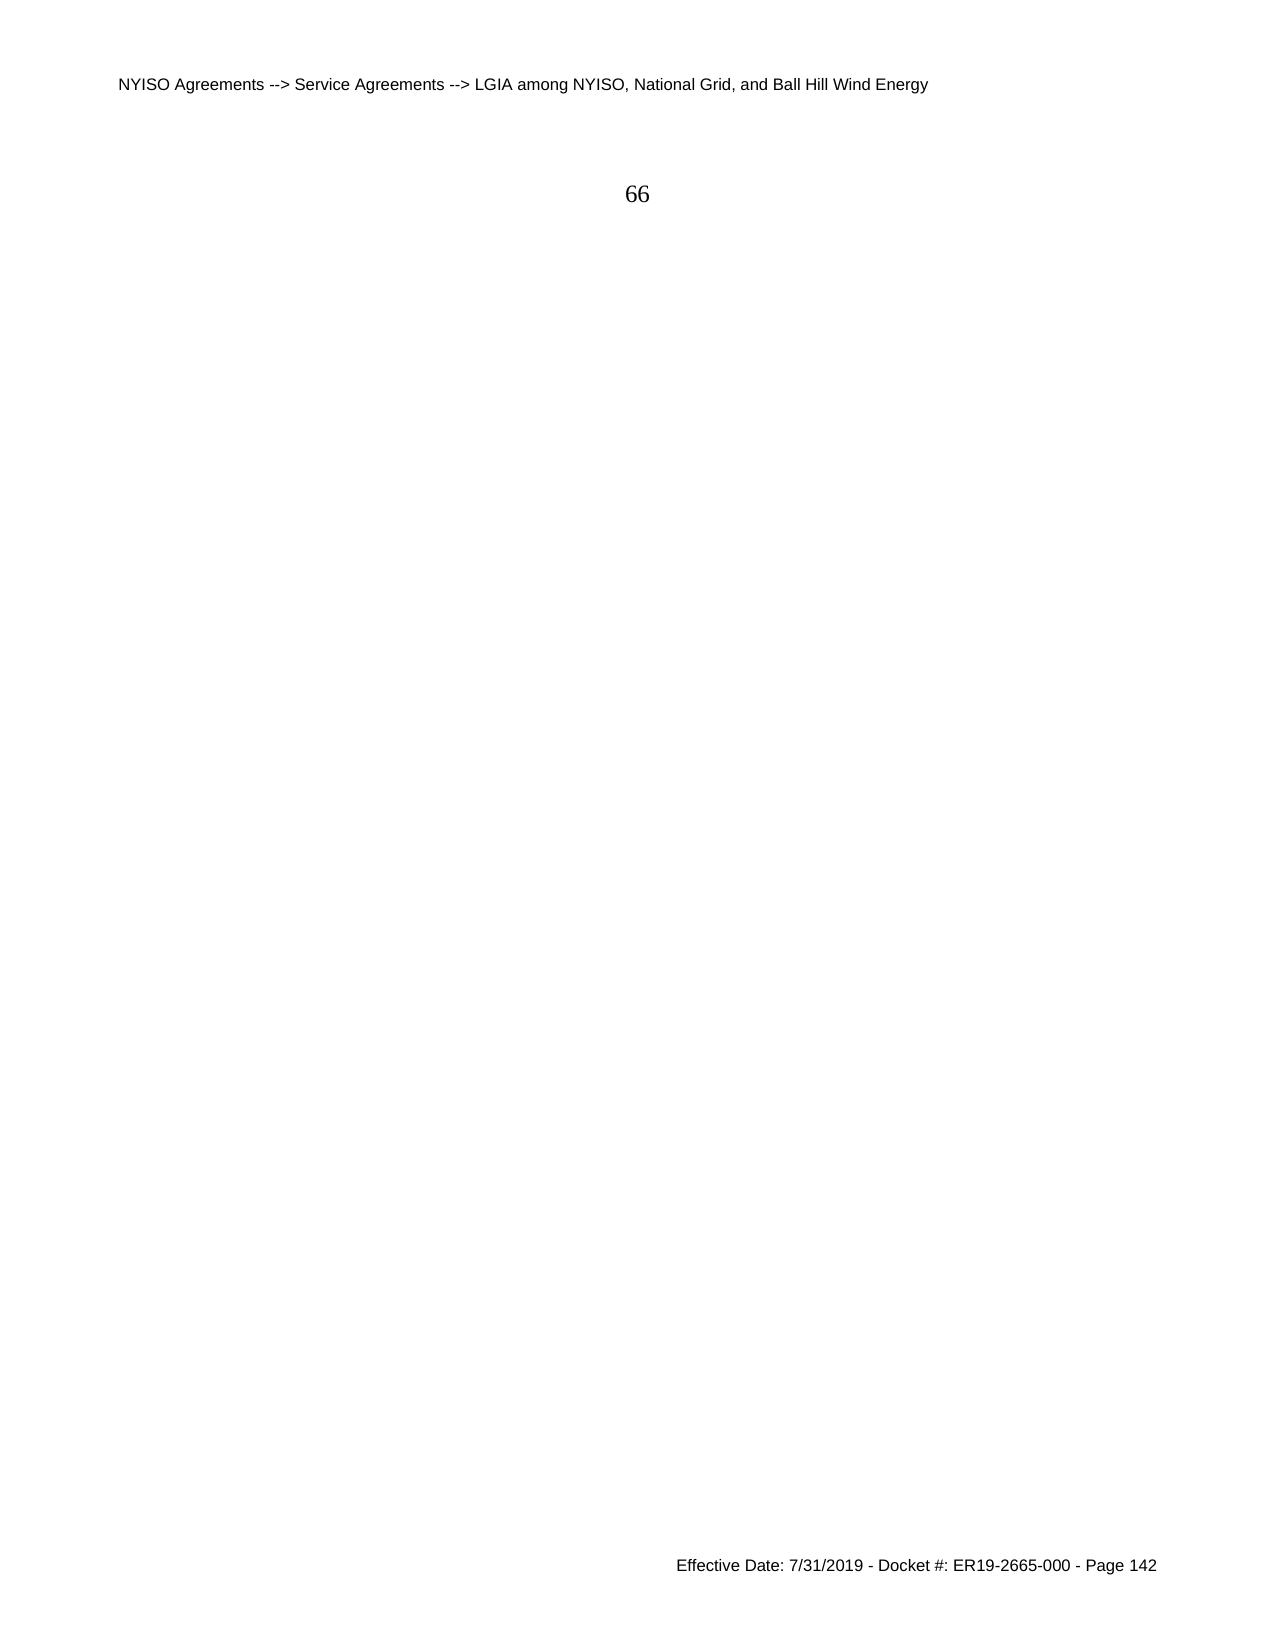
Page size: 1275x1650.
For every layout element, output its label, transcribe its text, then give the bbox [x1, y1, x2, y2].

text 66 [625, 180, 1275, 209]
